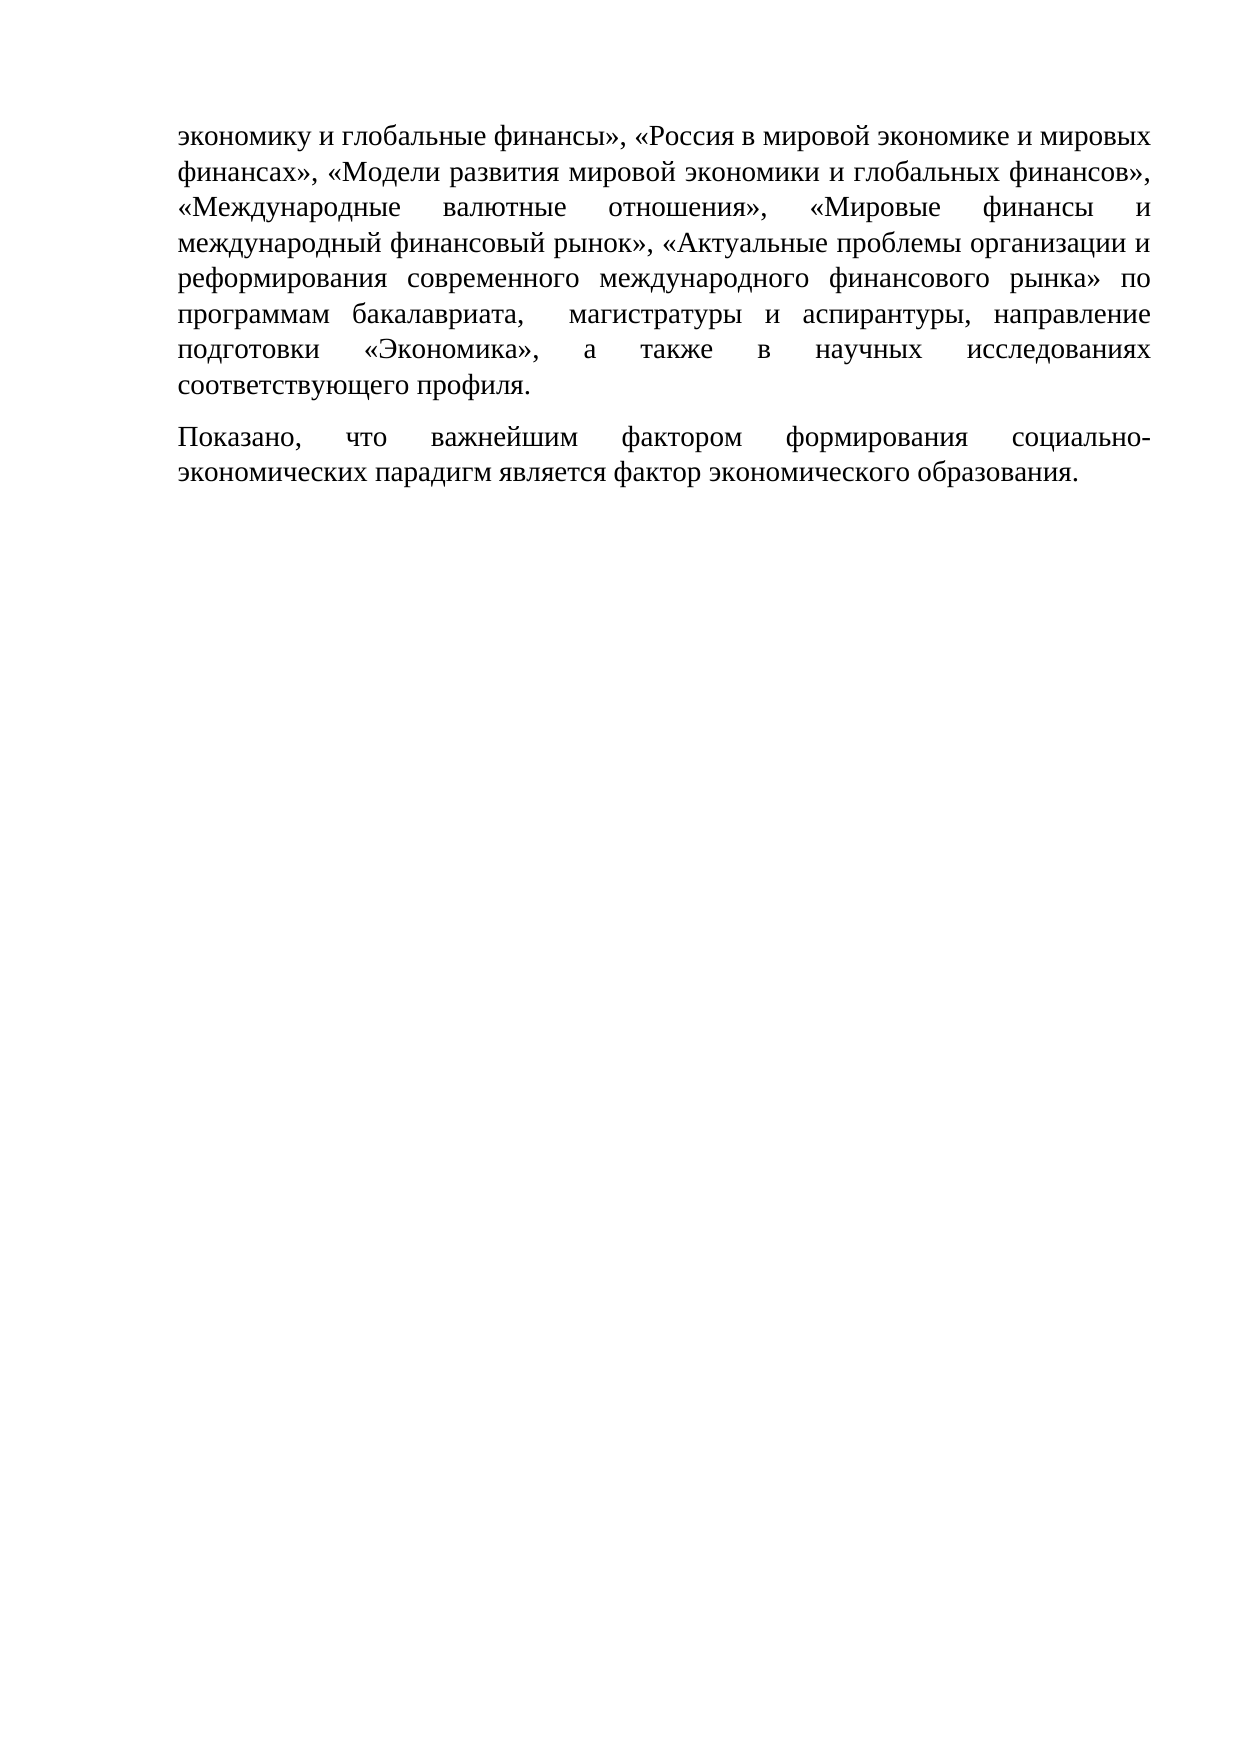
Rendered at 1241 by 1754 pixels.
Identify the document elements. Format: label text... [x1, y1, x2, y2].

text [177, 365, 1152, 400]
text Показано, что важнейшим фактором формирования социально-экономических парадигм является фактор экономического образования. [177, 452, 1152, 488]
